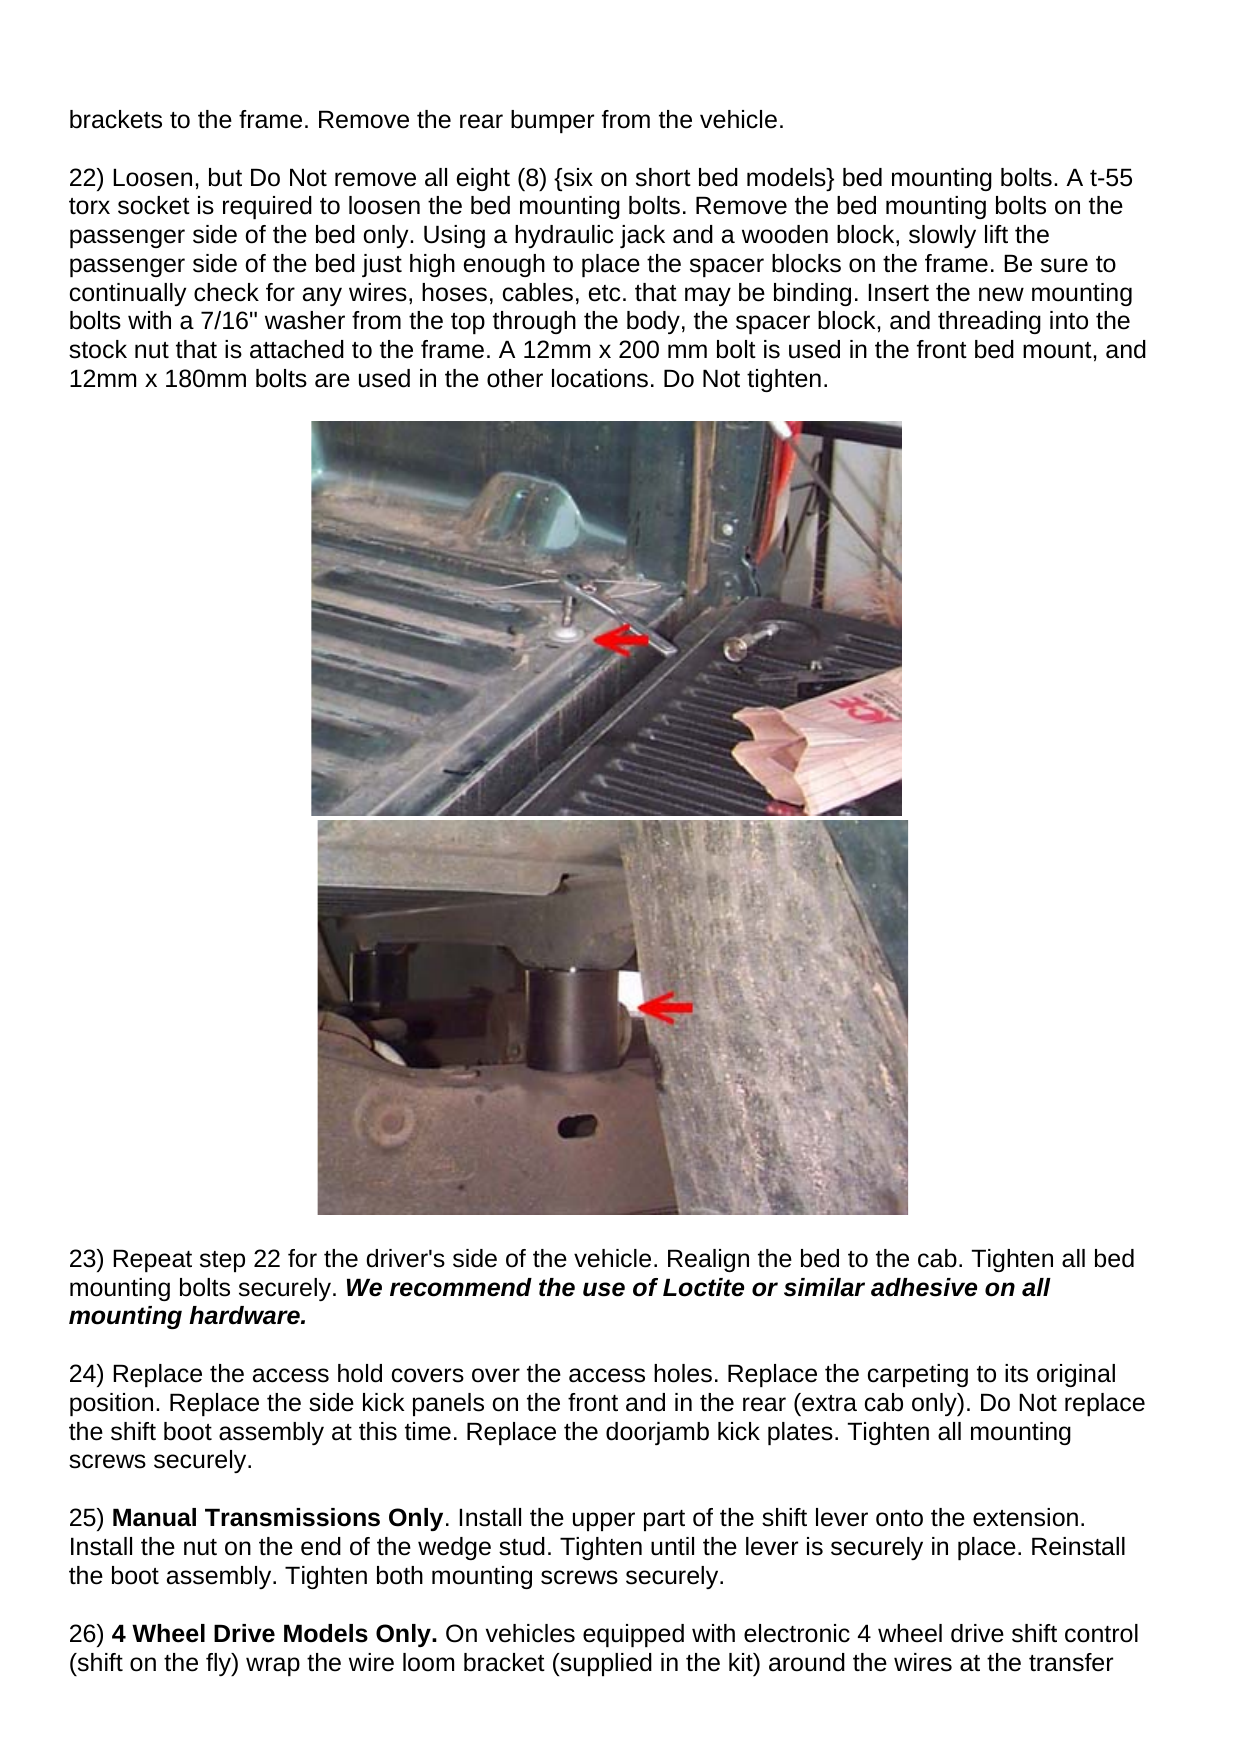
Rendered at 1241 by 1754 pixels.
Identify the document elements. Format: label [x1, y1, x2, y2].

picture [317, 820, 909, 1215]
table_header [59, 74, 1167, 1678]
picture [311, 421, 902, 816]
